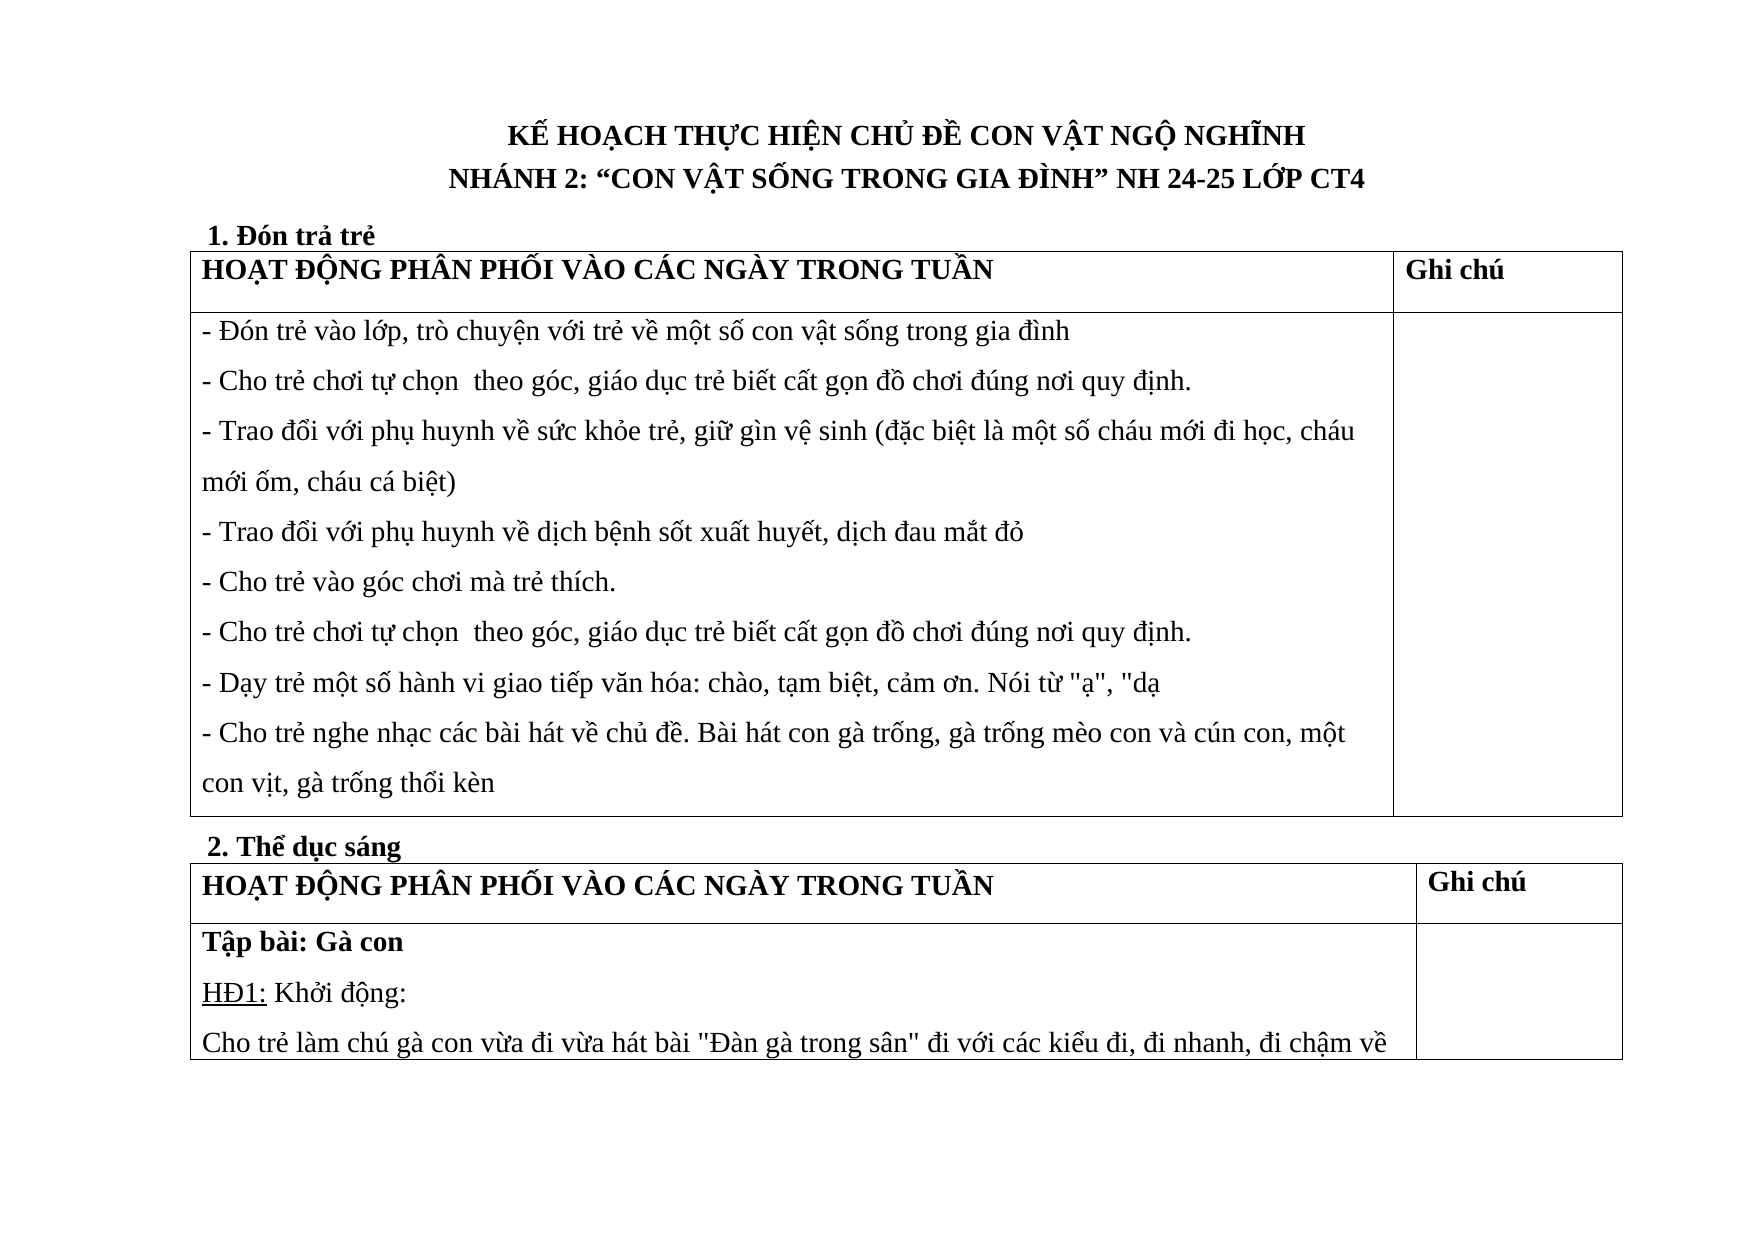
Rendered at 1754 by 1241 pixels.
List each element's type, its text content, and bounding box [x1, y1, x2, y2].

table_header Ghi chú [1394, 252, 1622, 312]
text NHÁNH 2: “CON VẬT SỐNG TRONG GIA ĐÌNH” NH 24-25 LỚP CT4 [177, 162, 1636, 195]
table_cell [1394, 313, 1622, 816]
table_header Ghi chú [1417, 864, 1622, 923]
text KẾ HOẠCH THỰC HIỆN CHỦ ĐỀ CON VẬT NGỘ NGHĨNH [177, 118, 1636, 152]
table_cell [191, 924, 1416, 1059]
text 2. Thể dục sáng [207, 829, 1636, 863]
table_header HOẠT ĐỘNG PHÂN PHỐI VÀO CÁC NGÀY TRONG TUẦN [191, 864, 1416, 923]
text 1. Đón trả trẻ [207, 218, 1636, 251]
table_header HOẠT ĐỘNG PHÂN PHỐI VÀO CÁC NGÀY TRONG TUẦN [191, 252, 1393, 312]
table_cell [1417, 924, 1622, 1059]
table_cell - Đón trẻ vào lớp, trò chuyện với trẻ về một số con vật sống trong gia đình - Cho trẻ chơi tự chọn theo góc, giáo dục trẻ biết cất gọn đồ chơi đúng nơi quy định. - Trao đổi với phụ huynh về sức khỏe trẻ, giữ gìn vệ sinh (đặc biệt là một số cháu mới đi học, cháu mới ốm, cháu cá biệt) - Trao đổi với phụ huynh về dịch bệnh sốt xuất huyết, dịch đau mắt đỏ - Cho trẻ vào góc chơi mà trẻ thích. - Cho trẻ chơi tự chọn theo góc, giáo dục trẻ biết cất gọn đồ chơi đúng nơi quy định. - Dạy trẻ một số hành vi giao tiếp văn hóa: chào, tạm biệt, cảm ơn. Nói từ "ạ", "dạ - Cho trẻ nghe nhạc các bài hát về chủ đề. Bài hát con gà trống, gà trống mèo con và cún con, một con vịt, gà trống thổi kèn [191, 313, 1393, 816]
